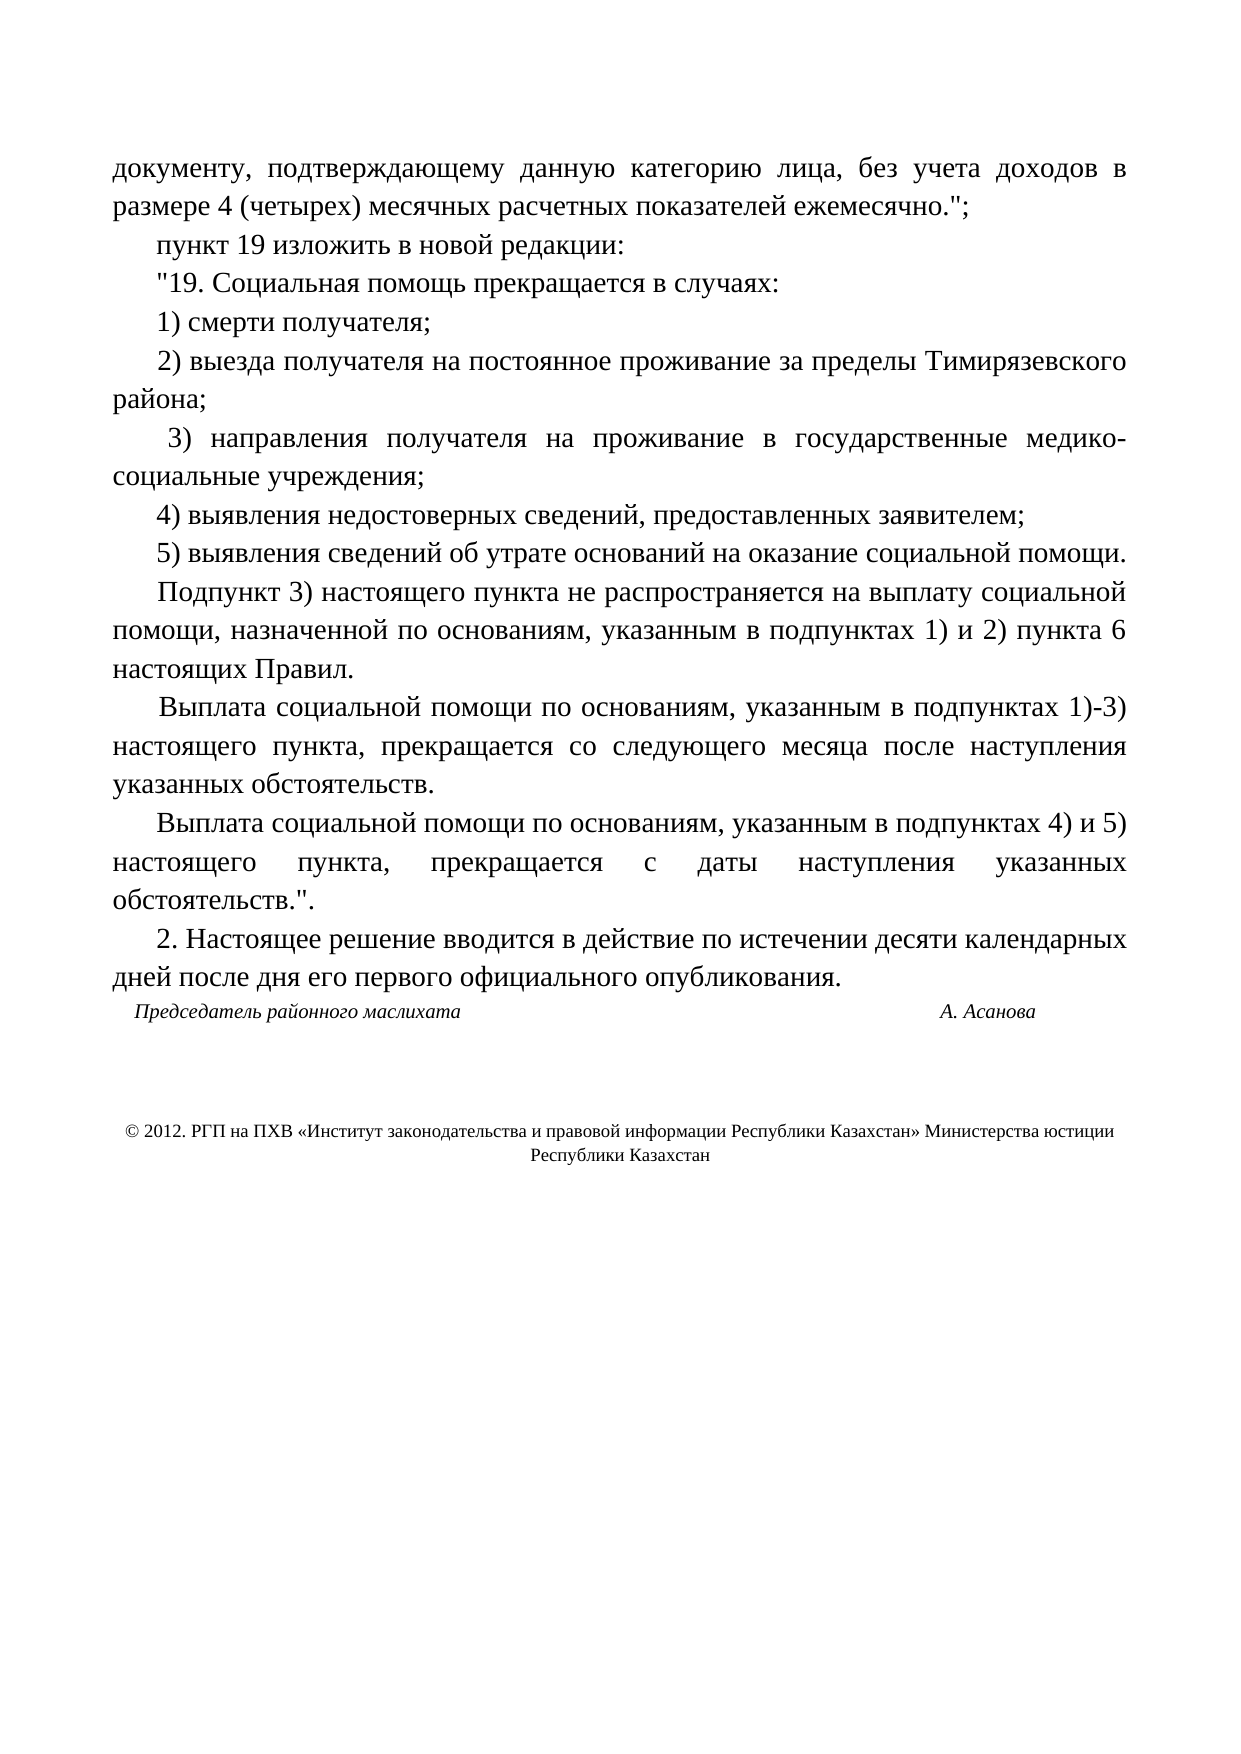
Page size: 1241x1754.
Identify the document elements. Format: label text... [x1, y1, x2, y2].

text Выплата социальной помощи по основаниям, указанным в подпунктах 4) и 5) настоящего пункта, прекращается с даты наступления указанных обстоятельств.". [112, 805, 1128, 916]
text "19. Социальная помощь прекращается в случаях: [112, 266, 1128, 299]
text 2) выезда получателя на постоянное проживание за пределы Тимирязевского района; [112, 343, 1128, 415]
text © 2012. РГП на ПХВ «Институт законодательства и правовой информации Республики Казахстан» Министерства юстиции Республики Казахстан [112, 1119, 1128, 1166]
table_header А. Асанова [939, 998, 1240, 1029]
text 5) выявления сведений об утрате оснований на оказание социальной помощи. [112, 535, 1128, 569]
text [112, 150, 1128, 222]
text Выплата социальной помощи по основаниям, указанным в подпунктах 1)-3) настоящего пункта, прекращается со следующего месяца после наступления указанных обстоятельств. [112, 689, 1128, 800]
text 3) направления получателя на проживание в государственные медико-социальные учреждения; [112, 420, 1128, 492]
text 2. Настоящее решение вводится в действие по истечении десяти календарных дней после дня его первого официального опубликования. [112, 921, 1128, 993]
table_header Председатель районного маслихата [101, 998, 939, 1029]
text Подпункт 3) настоящего пункта не распространяется на выплату социальной помощи, назначенной по основаниям, указанным в подпунктах 1) и 2) пункта 6 настоящих Правил. [112, 574, 1128, 684]
text 1) смерти получателя; [112, 304, 1128, 338]
text пункт 19 изложить в новой редакции: [112, 227, 1128, 261]
text 4) выявления недостоверных сведений, предоставленных заявителем; [112, 497, 1128, 530]
